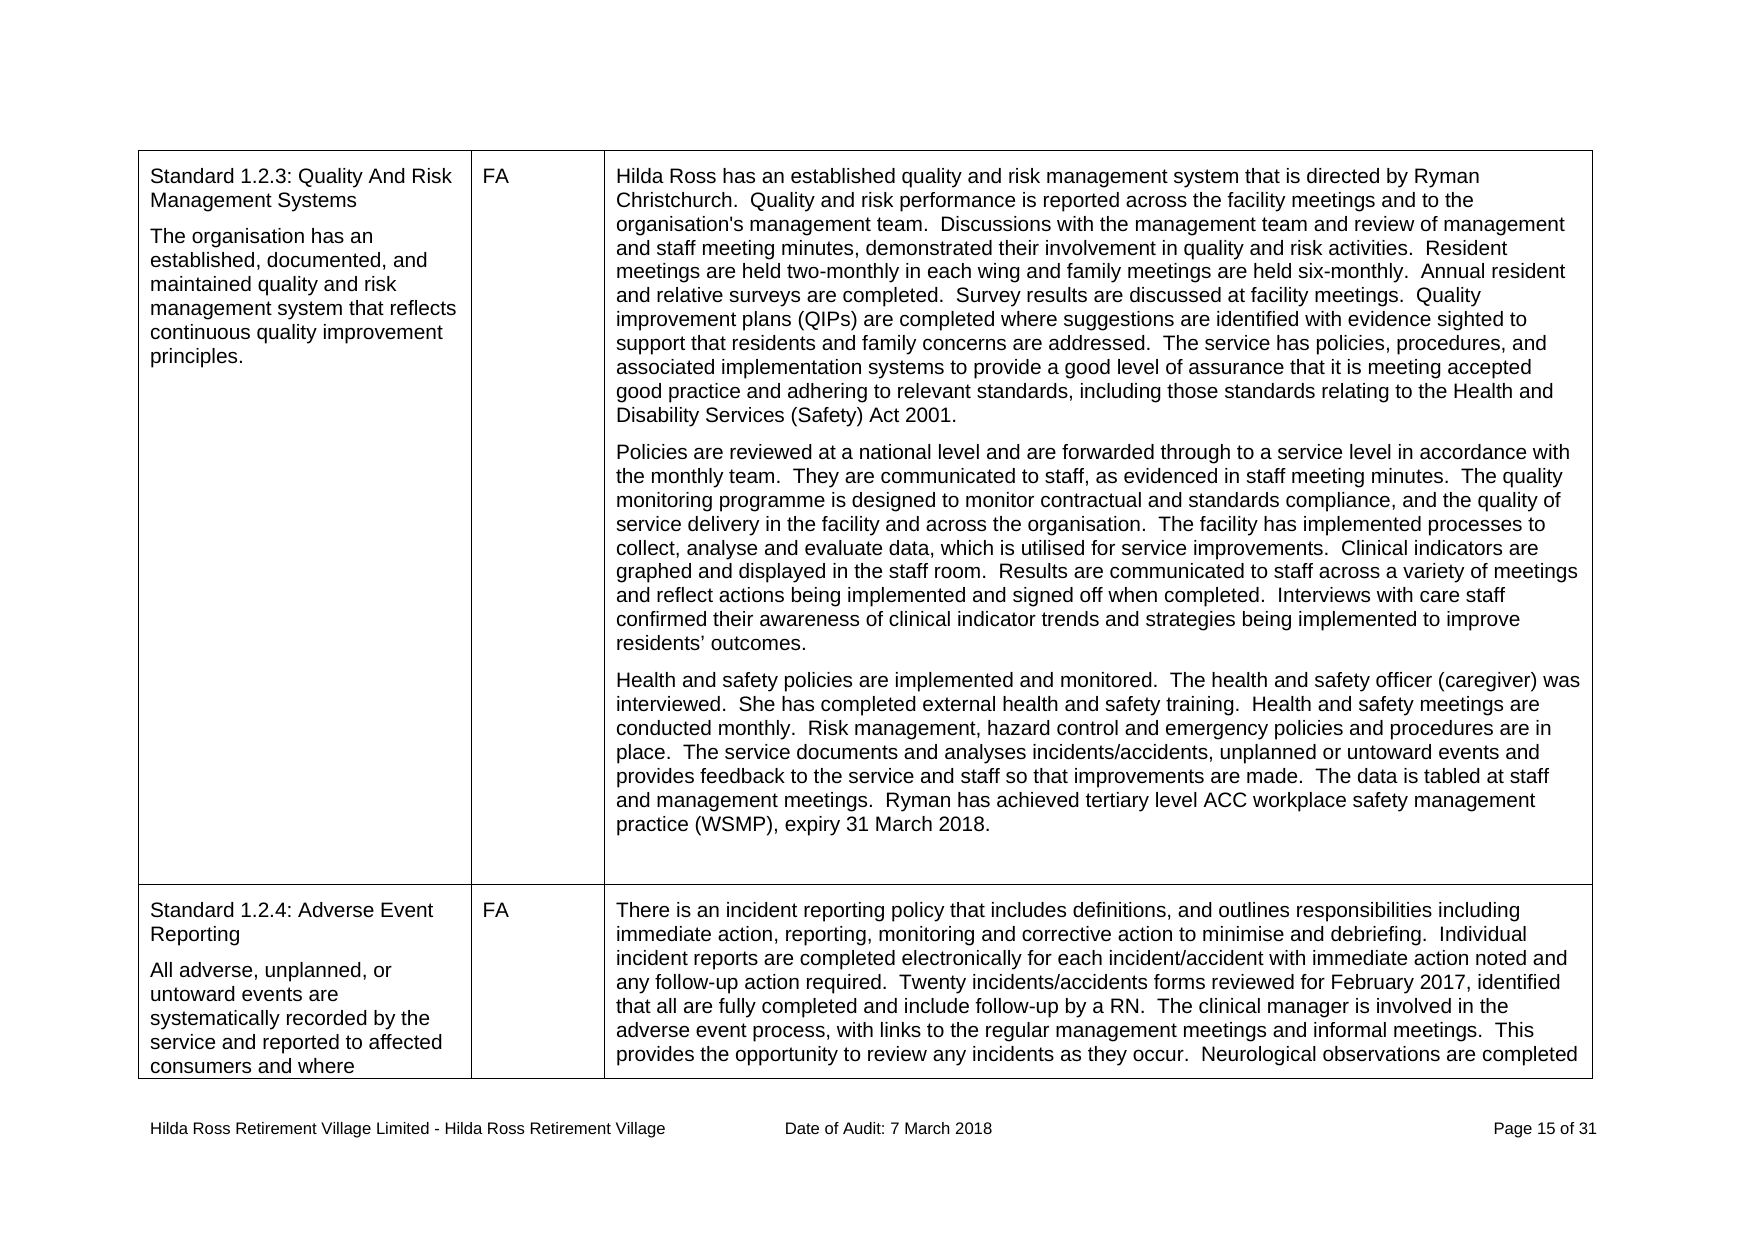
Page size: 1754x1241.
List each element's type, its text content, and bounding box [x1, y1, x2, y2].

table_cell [139, 885, 471, 1078]
table_cell Standard 1.2.3: Quality And Risk Management Systems The organisation has an established, documented, and maintained quality and risk management system that reflects continuous quality improvement principles. [139, 151, 471, 884]
table_cell FA [472, 151, 604, 884]
table_cell Hilda Ross has an established quality and risk management system that is directed by Ryman Christchurch. Quality and risk performance is reported across the facility meetings and to the organisation's management team. Discussions with the management team and review of management and staff meeting minutes, demonstrated their involvement in quality and risk activities. Resident meetings are held two-monthly in each wing and family meetings are held six-monthly. Annual resident and relative surveys are completed. Survey results are discussed at facility meetings. Quality improvement plans (QIPs) are completed where suggestions are identified with evidence sighted to support that residents and family concerns are addressed. The service has policies, procedures, and associated implementation systems to provide a good level of assurance that it is meeting accepted good practice and adhering to relevant standards, including those standards relating to the Health and Disability Services (Safety) Act 2001. Policies are reviewed at a national level and are forwarded through to a service level in accordance with the monthly team. They are communicated to staff, as evidenced in staff meeting minutes. The quality monitoring programme is designed to monitor contractual and standards compliance, and the quality of service delivery in the facility and across the organisation. The facility has implemented processes to collect, analyse and evaluate data, which is utilised for service improvements. Clinical indicators are graphed and displayed in the staff room. Results are communicated to staff across a variety of meetings and reflect actions being implemented and signed off when completed. Interviews with care staff confirmed their awareness of clinical indicator trends and strategies being implemented to improve residents’ outcomes. Health and safety policies are implemented and monitored. The health and safety officer (caregiver) was interviewed. She has completed external health and safety training. Health and safety meetings are conducted monthly. Risk management, hazard control and emergency policies and procedures are in place. The service documents and analyses incidents/accidents, unplanned or untoward events and provides feedback to the service and staff so that improvements are made. The data is tabled at staff and management meetings. Ryman has achieved tertiary level ACC workplace safety management practice (WSMP), expiry 31 March 2018. [605, 151, 1592, 884]
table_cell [605, 885, 1592, 1078]
table_cell FA [472, 885, 604, 1078]
